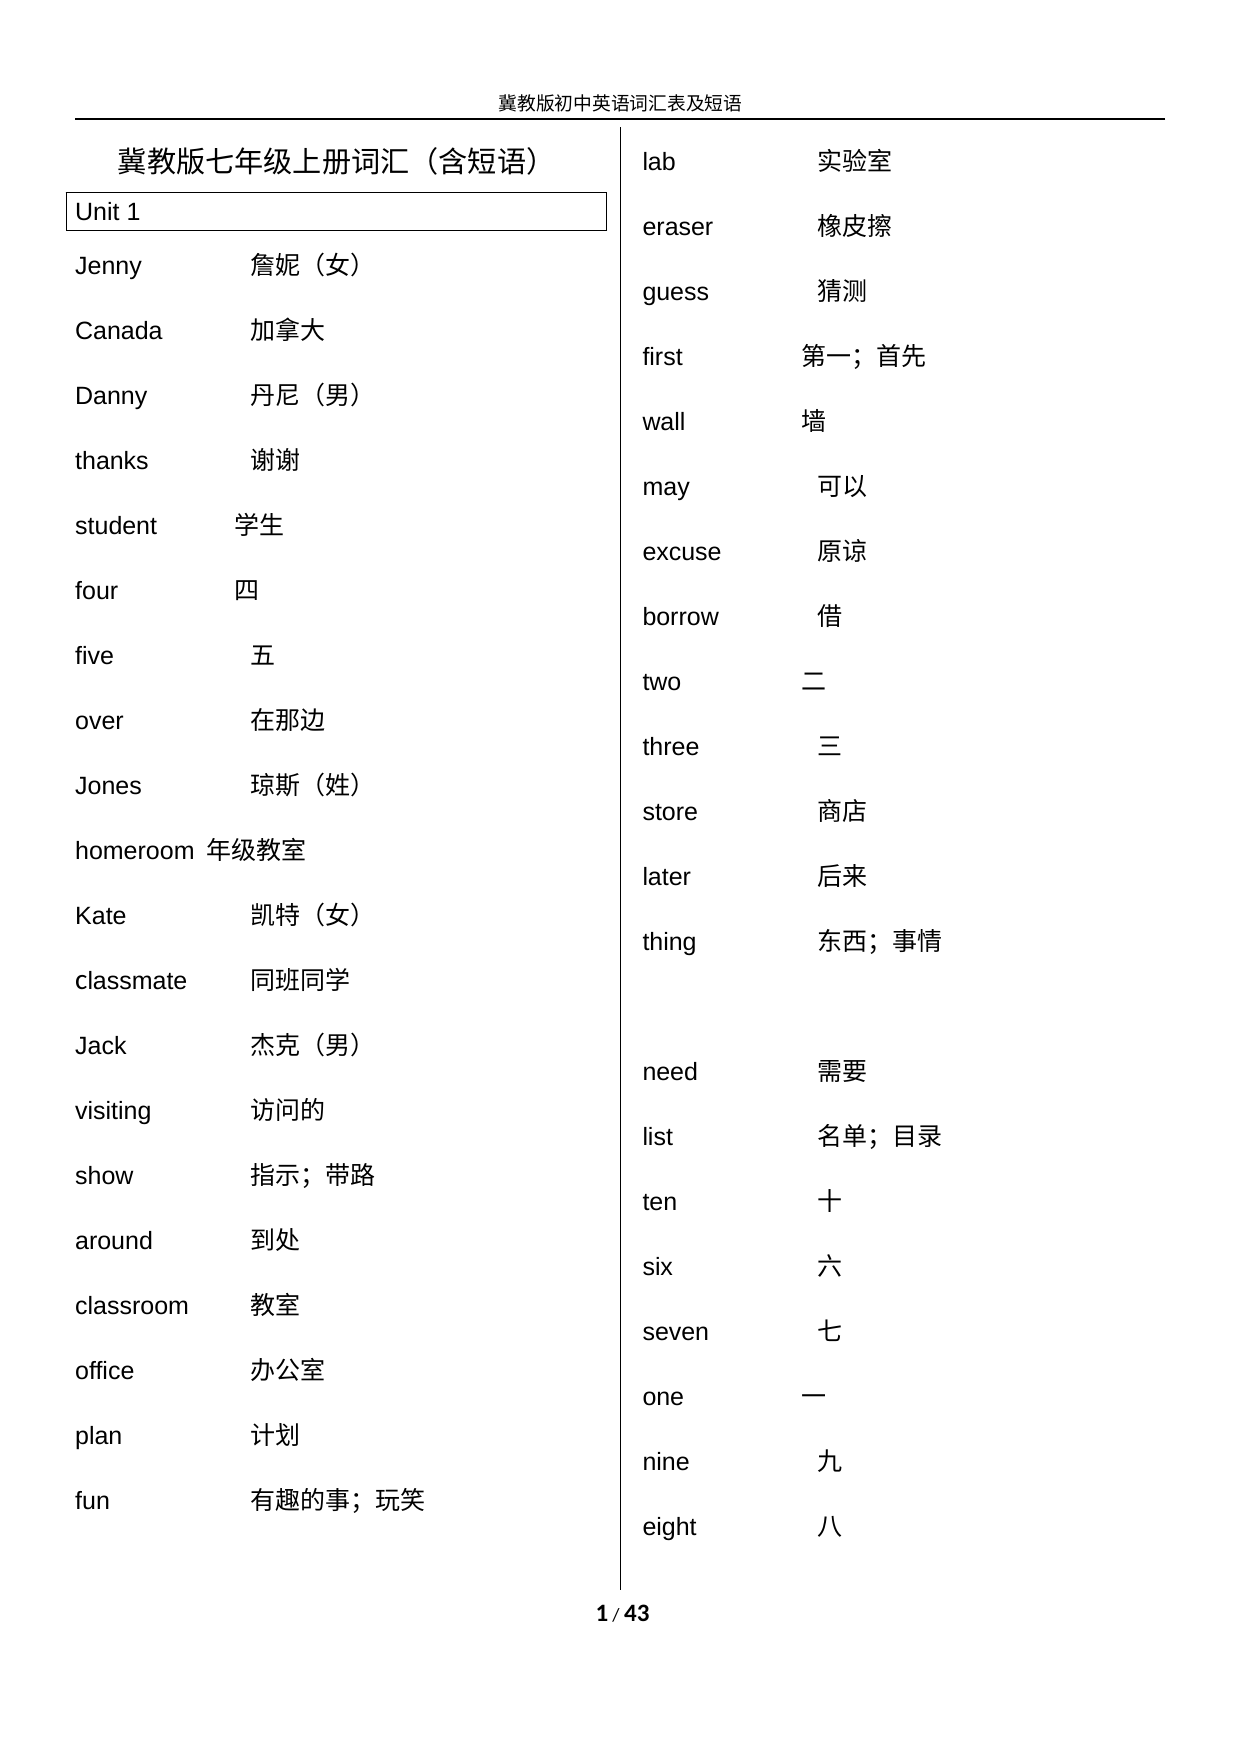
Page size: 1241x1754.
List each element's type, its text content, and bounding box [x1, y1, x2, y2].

text Canada 加拿大 [75, 296, 598, 361]
text one 一 [642, 1362, 1165, 1427]
text classmate 同班同学 [75, 946, 598, 1011]
text ten 十 [642, 1167, 1165, 1232]
text fun 有趣的事；玩笑 [75, 1466, 598, 1531]
text show 指示；带路 [75, 1141, 598, 1206]
text eraser 橡皮擦 [642, 192, 1165, 257]
text borrow 借 [642, 582, 1165, 647]
text Danny 丹尼（男） [75, 361, 598, 426]
text classroom 教室 [75, 1271, 598, 1336]
text first 第一；首先 [642, 322, 1165, 387]
text visiting 访问的 [75, 1076, 598, 1141]
text six 六 [642, 1232, 1165, 1297]
text eight 八 [642, 1492, 1165, 1557]
text over 在那边 [75, 686, 598, 751]
text list 名单；目录 [642, 1102, 1165, 1167]
text 冀教版七年级上册词汇（含短语） [75, 127, 598, 192]
text seven 七 [642, 1297, 1165, 1362]
text lab 实验室 [642, 127, 1165, 192]
text excuse 原谅 [642, 517, 1165, 582]
text three 三 [642, 712, 1165, 777]
text thanks 谢谢 [75, 426, 598, 491]
text guess 猜测 [642, 257, 1165, 322]
text five 五 [75, 621, 598, 686]
text Kate 凯特（女） [75, 881, 598, 946]
text student 学生 [75, 491, 598, 556]
text office 办公室 [75, 1336, 598, 1401]
text wall 墙 [642, 387, 1165, 452]
text Jones 琼斯（姓） [75, 751, 598, 816]
text nine 九 [642, 1427, 1165, 1492]
text homeroom 年级教室 [75, 816, 598, 881]
text around 到处 [75, 1206, 598, 1271]
text store 商店 [642, 777, 1165, 842]
text thing 东西；事情 [642, 907, 1165, 972]
text two 二 [642, 647, 1165, 712]
text Jenny 詹妮（女） [75, 231, 598, 296]
text may 可以 [642, 452, 1165, 517]
text Jack 杰克（男） [75, 1011, 598, 1076]
text need 需要 [642, 1037, 1165, 1102]
text Unit 1 [67, 193, 606, 230]
text four 四 [75, 556, 598, 621]
text later 后来 [642, 842, 1165, 907]
text plan 计划 [75, 1401, 598, 1466]
